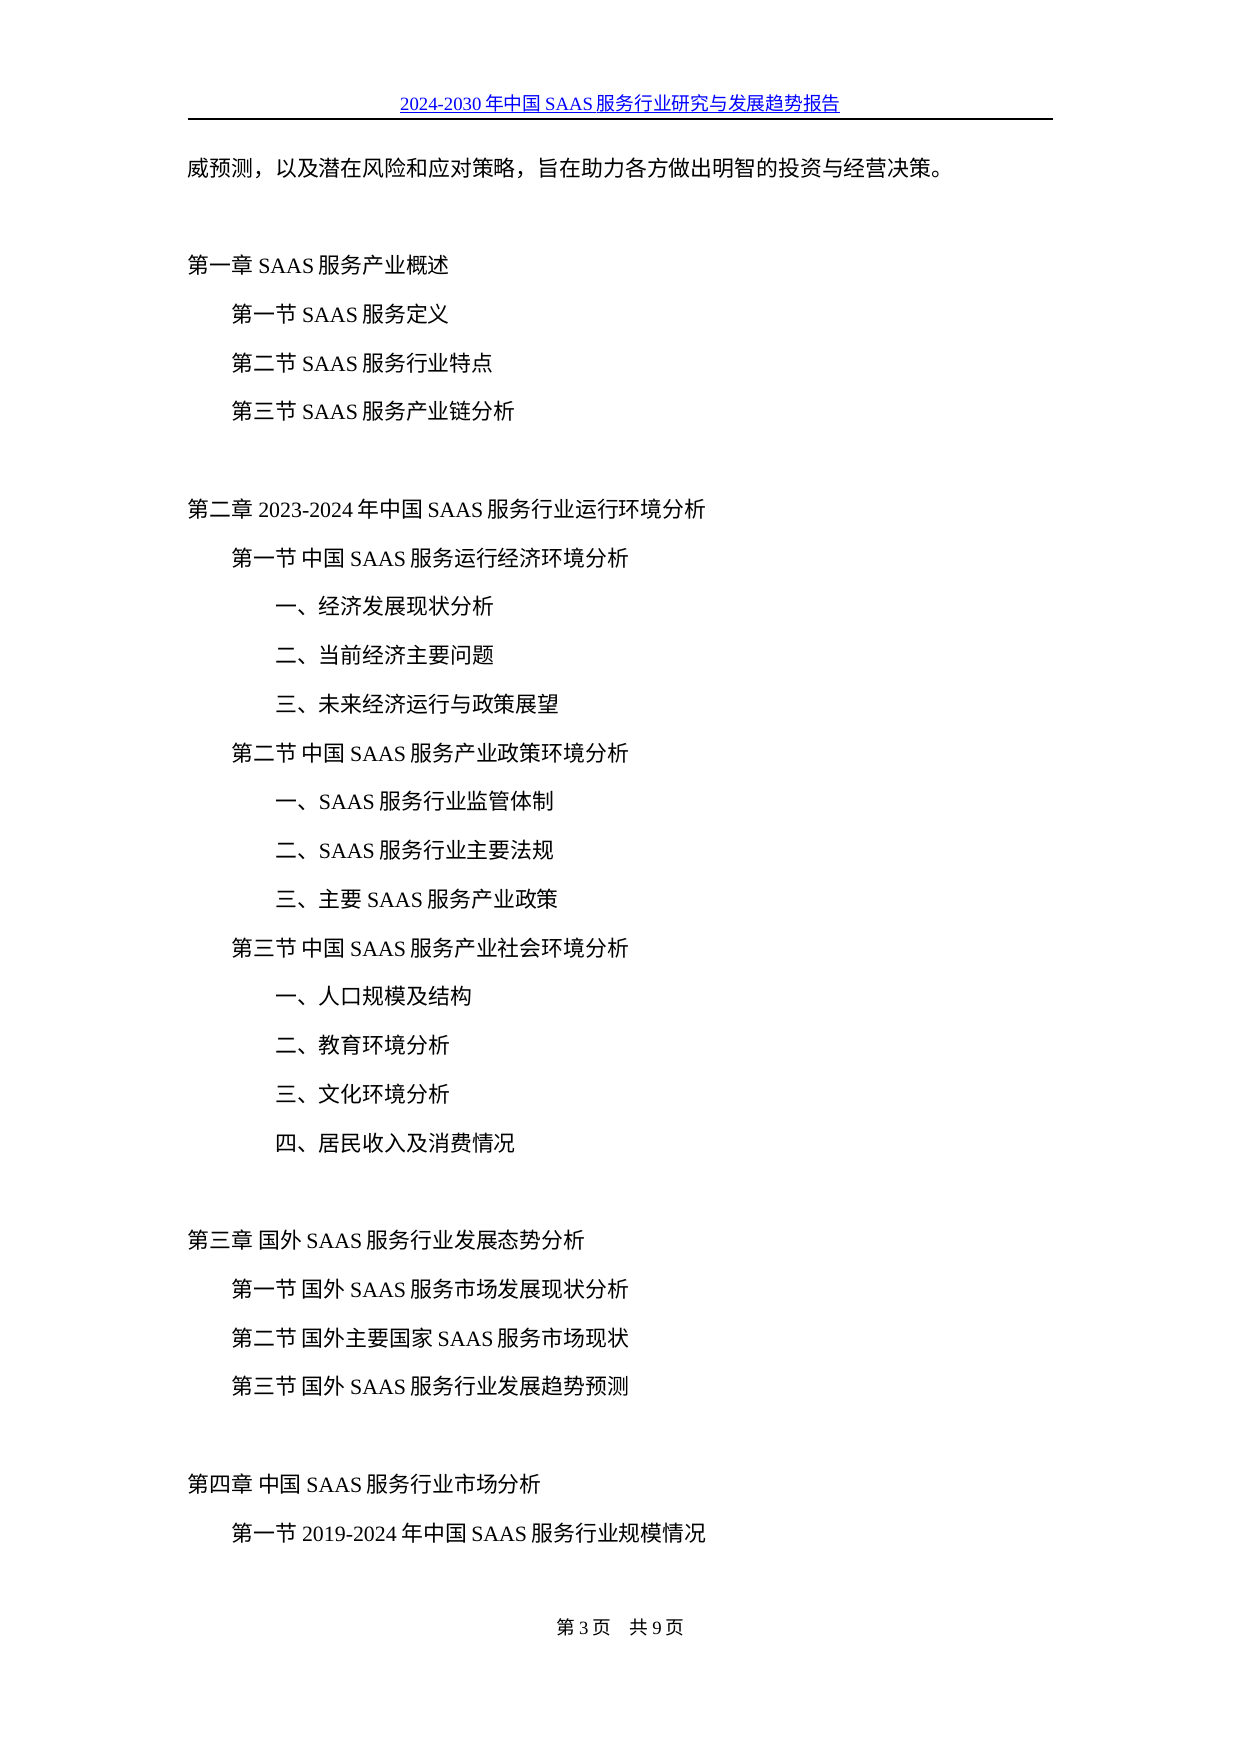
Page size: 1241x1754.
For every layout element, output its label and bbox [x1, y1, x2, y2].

text [187, 150, 1053, 1548]
